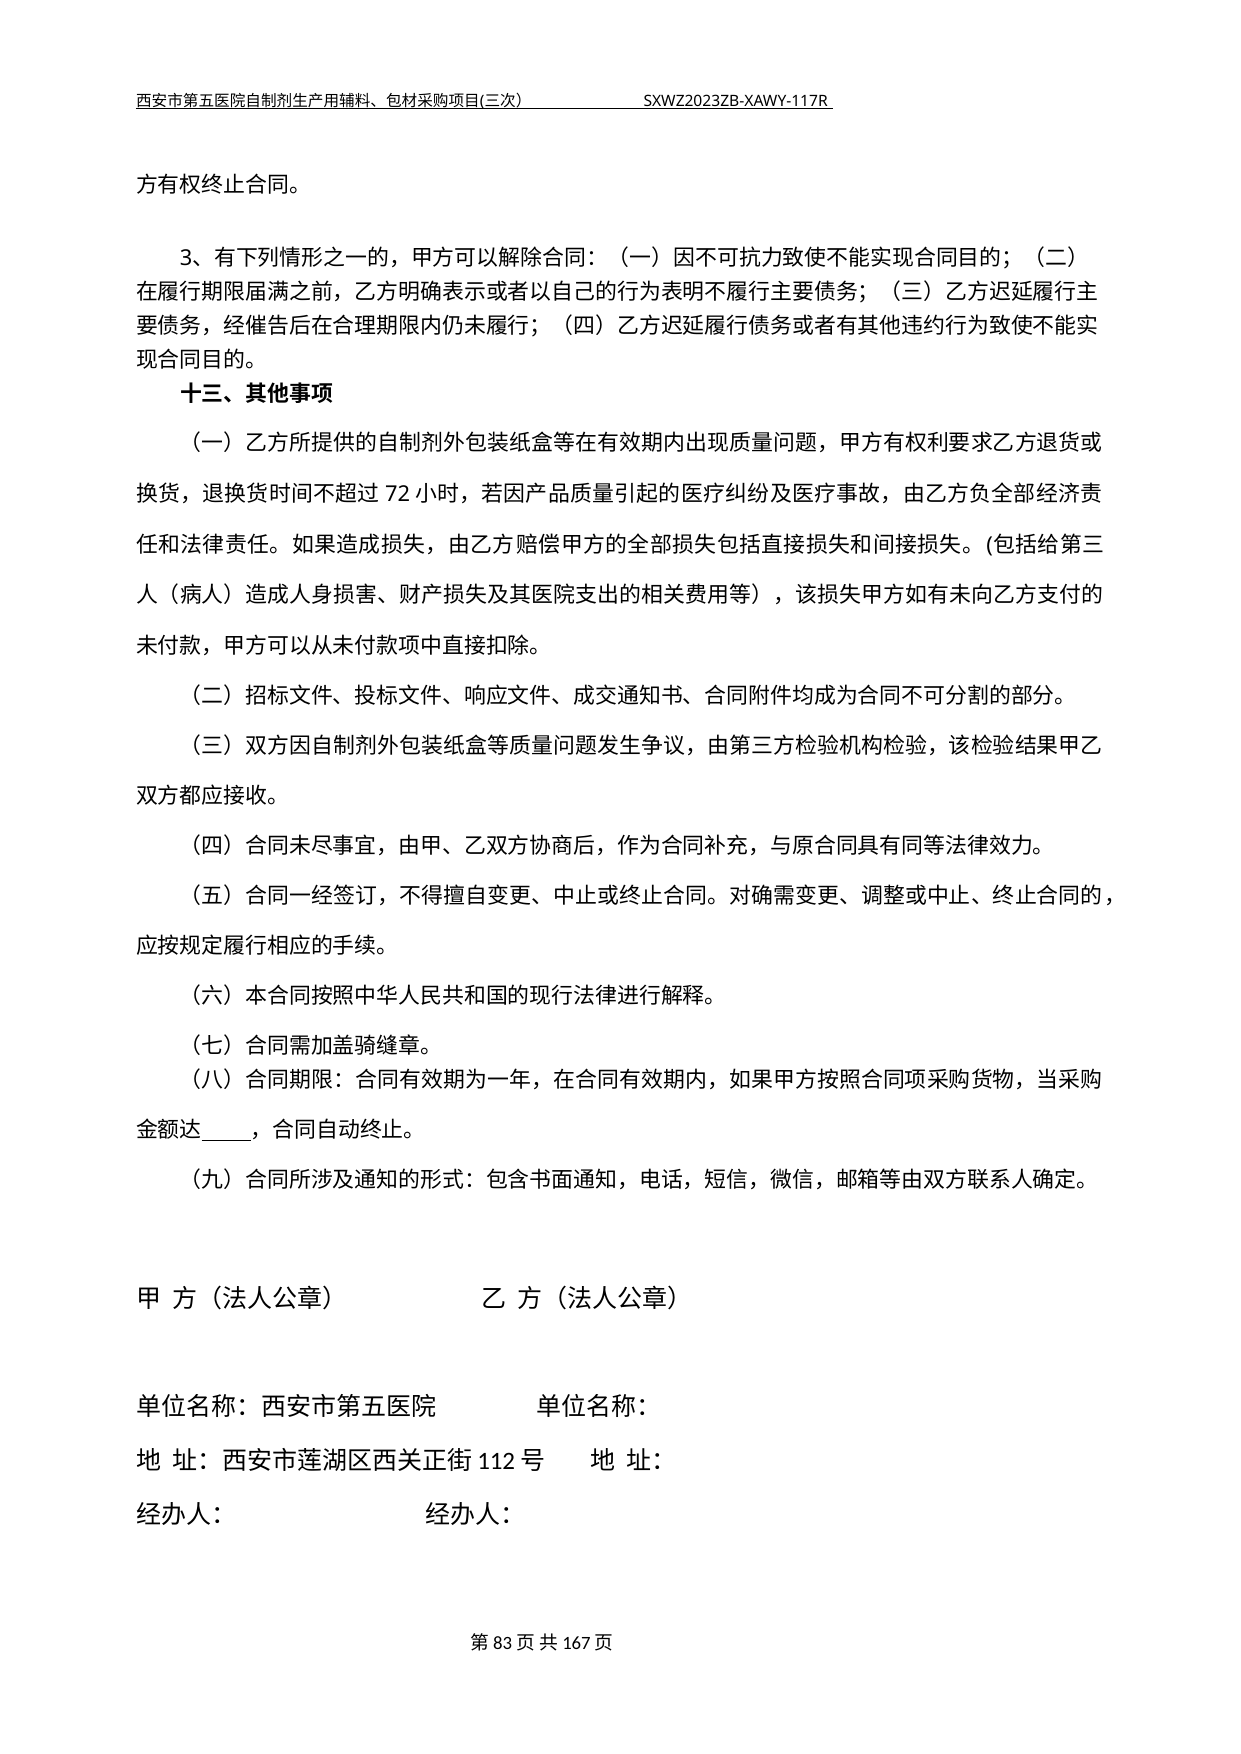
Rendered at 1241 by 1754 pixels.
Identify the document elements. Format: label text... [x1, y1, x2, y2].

text （八）合同期限：合同有效期为一年，在合同有效期内，如果甲方按照合同项采购货物，当采购金额达 ，合同自动终止。 [136, 1061, 1104, 1145]
text （六）本合同按照中华人民共和国的现行法律进行解释。 [136, 977, 1104, 1011]
text 十三、其他事项 [136, 374, 1104, 408]
text （二）招标文件、投标文件、响应文件、成交通知书、合同附件均成为合同不可分割的部分。 [136, 677, 1104, 711]
text （九）合同所涉及通知的形式：包含书面通知，电话，短信，微信，邮箱等由双方联系人确定。 [136, 1161, 1104, 1195]
text （五）合同一经签订，不得擅自变更、中止或终止合同。对确需变更、调整或中止、终止合同的，应按规定履行相应的手续。 [136, 877, 1104, 961]
text 地 址：西安市莲湖区西关正街112号 地 址： [136, 1426, 1104, 1480]
text （三）双方因自制剂外包装纸盒等质量问题发生争议，由第三方检验机构检验，该检验结果甲乙双方都应接收。 [136, 727, 1104, 811]
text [136, 166, 1104, 200]
text 甲 方（法人公章） 乙 方（法人公章） [136, 1264, 1104, 1318]
text （七）合同需加盖骑缝章。 [136, 1027, 1104, 1061]
text （四）合同未尽事宜，由甲、乙双方协商后，作为合同补充，与原合同具有同等法律效力。 [136, 827, 1104, 861]
text 3、有下列情形之一的，甲方可以解除合同：（一）因不可抗力致使不能实现合同目的；（二）在履行期限届满之前，乙方明确表示或者以自己的行为表明不履行主要债务；（三）乙方迟延履行主要债务，经催告后在合理期限内仍未履行；（四）乙方迟延履行债务或者有其他违约行为致使不能实现合同目的。 [136, 239, 1104, 374]
text 单位名称：西安市第五医院 单位名称： [136, 1372, 1104, 1426]
text （一）乙方所提供的自制剂外包装纸盒等在有效期内出现质量问题，甲方有权利要求乙方退货或换货，退换货时间不超过72小时，若因产品质量引起的医疗纠纷及医疗事故，由乙方负全部经济责任和法律责任。如果造成损失，由乙方赔偿甲方的全部损失包括直接损失和间接损失。(包括给第三人（病人）造成人身损害、财产损失及其医院支出的相关费用等），该损失甲方如有未向乙方支付的未付款，甲方可以从未付款项中直接扣除。 [136, 424, 1104, 661]
text 经办人： 经办人： [136, 1480, 1104, 1534]
